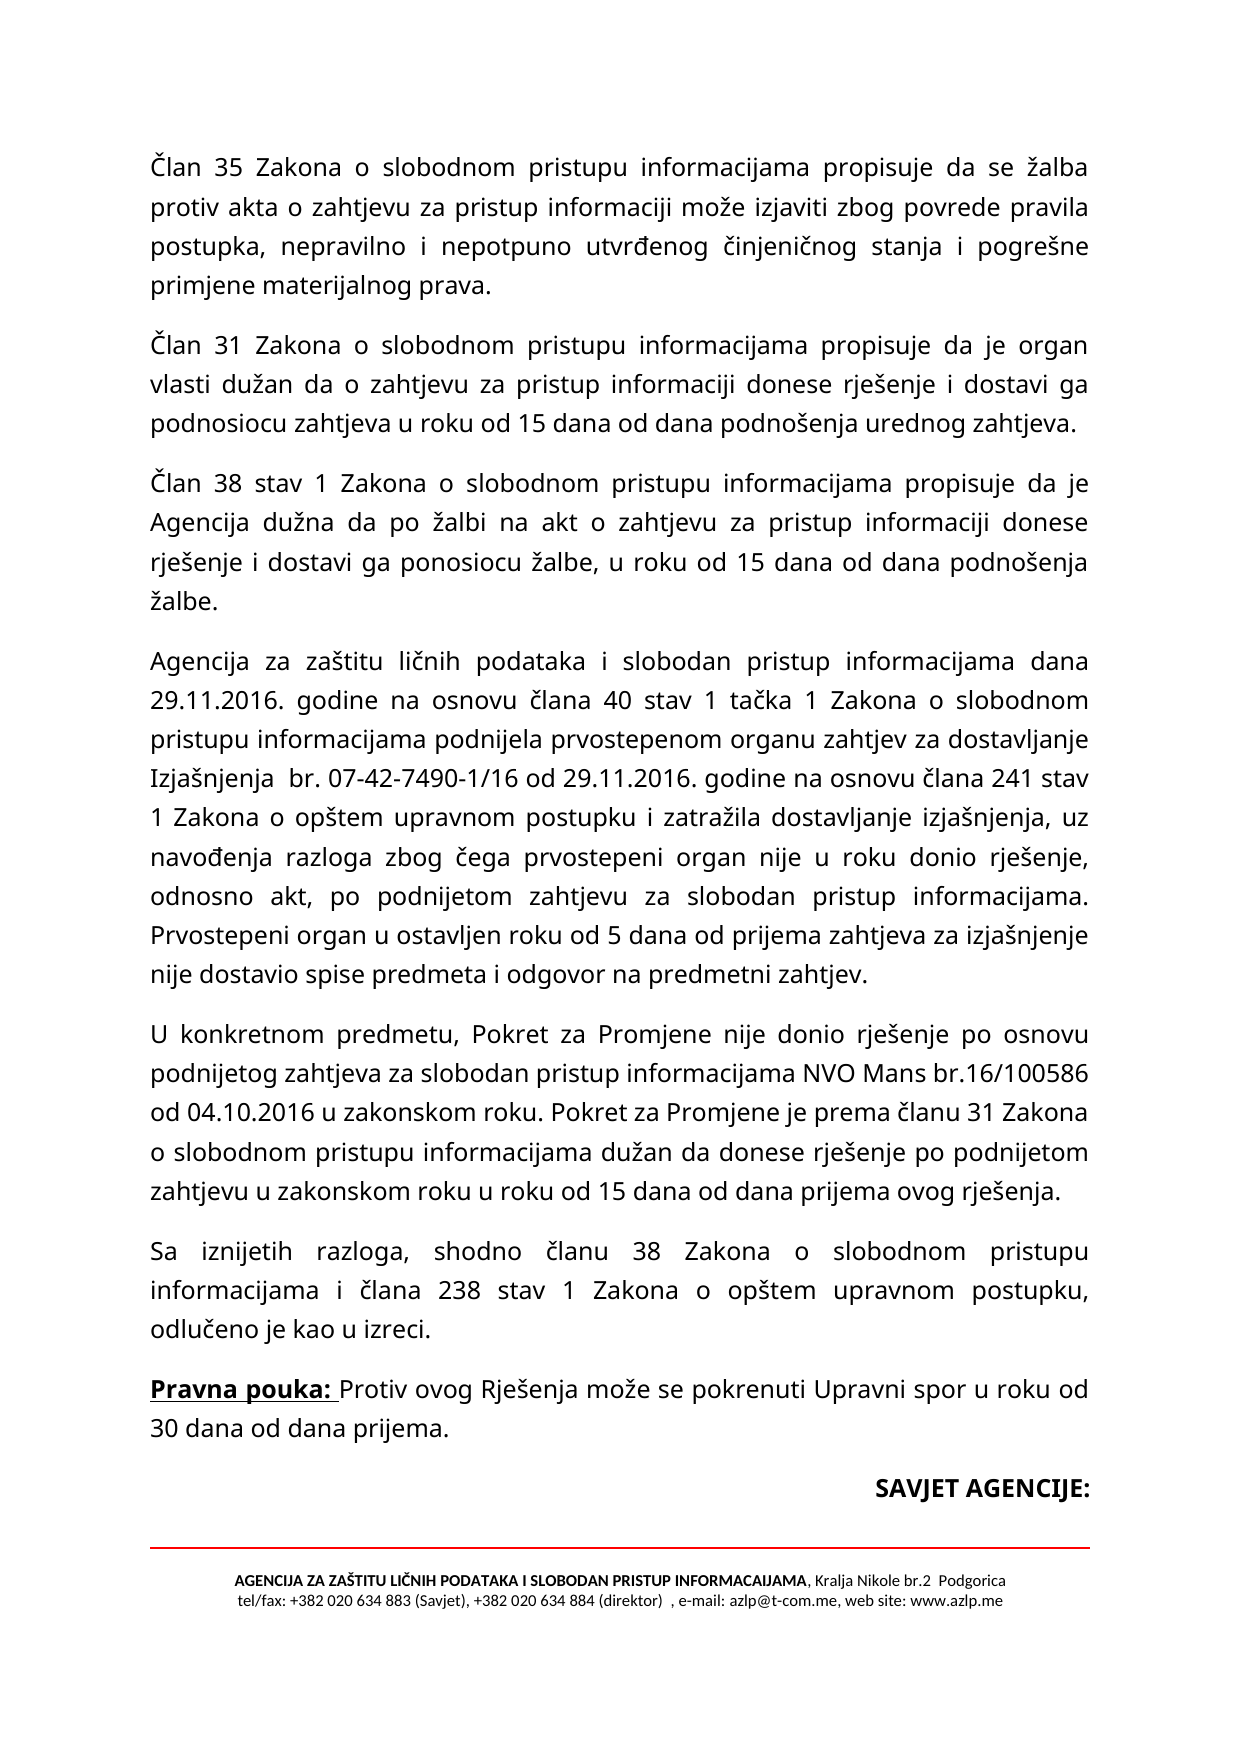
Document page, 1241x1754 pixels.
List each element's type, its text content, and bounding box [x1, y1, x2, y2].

text Pravna pouka: Protiv ovog Rješenja može se pokrenuti Upravni spor u roku od 30 dana od dana prijema. [150, 1372, 1090, 1445]
text Član 31 Zakona o slobodnom pristupu informacijama propisuje da je organ vlasti dužan da o zahtjevu za pristup informaciji donese rješenje i dostavi ga podnosiocu zahtjeva u roku od 15 dana od dana podnošenja urednog zahtjeva. [150, 327, 1090, 440]
text Agencija za zaštitu ličnih podataka i slobodan pristup informacijama dana 29.11.2016. godine na osnovu člana 40 stav 1 tačka 1 Zakona o slobodnom pristupu informacijama podnijela prvostepenom organu zahtjev za dostavljanje Izjašnjenja br. 07-42-7490-1/16 od 29.11.2016. godine na osnovu člana 241 stav 1 Zakona o opštem upravnom postupku i zatražila dostavljanje izjašnjenja, uz navođenja razloga zbog čega prvostepeni organ nije u roku donio rješenje, odnosno akt, po podnijetom zahtjevu za slobodan pristup informacijama. Prvostepeni organ u ostavljen roku od 5 dana od prijema zahtjeva za izjašnjenje nije dostavio spise predmeta i odgovor na predmetni zahtjev. [150, 643, 1090, 991]
text Sa iznijetih razloga, shodno članu 38 Zakona o slobodnom pristupu informacijama i člana 238 stav 1 Zakona o opštem upravnom postupku, odlučeno je kao u izreci. [150, 1233, 1090, 1346]
text SAVJET AGENCIJE: [150, 1471, 1090, 1505]
text U konkretnom predmetu, Pokret za Promjene nije donio rješenje po osnovu podnijetog zahtjeva za slobodan pristup informacijama NVO Mans br.16/100586 od 04.10.2016 u zakonskom roku. Pokret za Promjene je prema članu 31 Zakona o slobodnom pristupu informacijama dužan da donese rješenje po podnijetom zahtjevu u zakonskom roku u roku od 15 dana od dana prijema ovog rješenja. [150, 1017, 1090, 1207]
text Član 38 stav 1 Zakona o slobodnom pristupu informacijama propisuje da je Agencija dužna da po žalbi na akt o zahtjevu za pristup informaciji donese rješenje i dostavi ga ponosiocu žalbe, u roku od 15 dana od dana podnošenja žalbe. [150, 466, 1090, 617]
text Član 35 Zakona o slobodnom pristupu informacijama propisuje da se žalba protiv akta o zahtjevu za pristup informaciji može izjaviti zbog povrede pravila postupka, nepravilno i nepotpuno utvrđenog činjeničnog stanja i pogrešne primjene materijalnog prava. [150, 150, 1090, 302]
